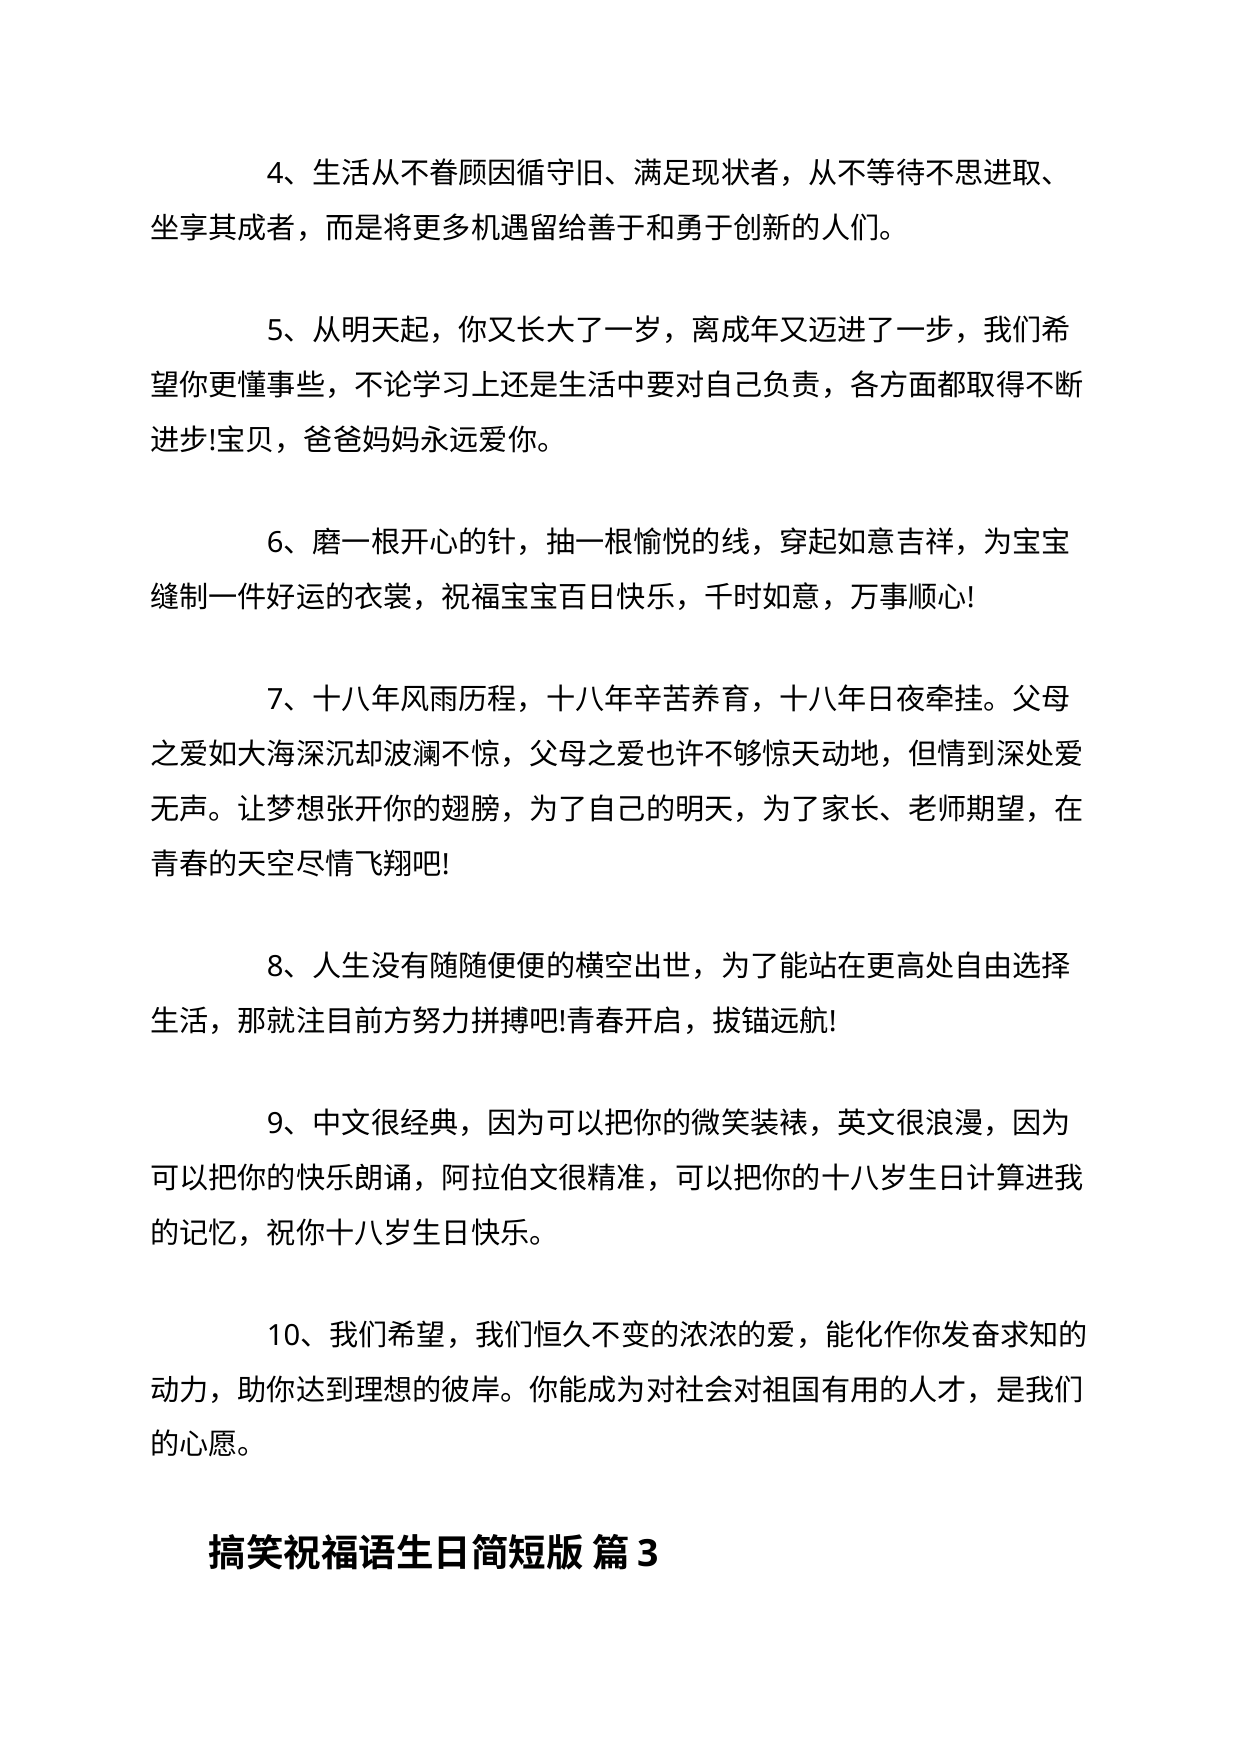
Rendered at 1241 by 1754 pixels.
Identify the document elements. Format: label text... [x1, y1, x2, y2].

text 9、中文很经典，因为可以把你的微笑装裱，英文很浪漫，因为可以把你的快乐朗诵，阿拉伯文很精准，可以把你的十八岁生日计算进我的记忆，祝你十八岁生日快乐。 [150, 1099, 1090, 1252]
text 5、从明天起，你又长大了一岁，离成年又迈进了一步，我们希望你更懂事些，不论学习上还是生活中要对自己负责，各方面都取得不断进步!宝贝，爸爸妈妈永远爱你。 [150, 307, 1090, 459]
text 搞笑祝福语生日简短版 篇3 [150, 1523, 1090, 1577]
text 6、磨一根开心的针，抽一根愉悦的线，穿起如意吉祥，为宝宝缝制一件好运的衣裳，祝福宝宝百日快乐，千时如意，万事顺心! [150, 519, 1090, 616]
text 10、我们希望，我们恒久不变的浓浓的爱，能化作你发奋求知的动力，助你达到理想的彼岸。你能成为对社会对祖国有用的人才，是我们的心愿。 [150, 1311, 1090, 1463]
text 4、生活从不眷顾因循守旧、满足现状者，从不等待不思进取、坐享其成者，而是将更多机遇留给善于和勇于创新的人们。 [150, 150, 1090, 247]
text 7、十八年风雨历程，十八年辛苦养育，十八年日夜牵挂。父母之爱如大海深沉却波澜不惊，父母之爱也许不够惊天动地，但情到深处爱无声。让梦想张开你的翅膀，为了自己的明天，为了家长、老师期望，在青春的天空尽情飞翔吧! [150, 676, 1090, 883]
text 8、人生没有随随便便的横空出世，为了能站在更高处自由选择生活，那就注目前方努力拼搏吧!青春开启，拔锚远航! [150, 942, 1090, 1040]
